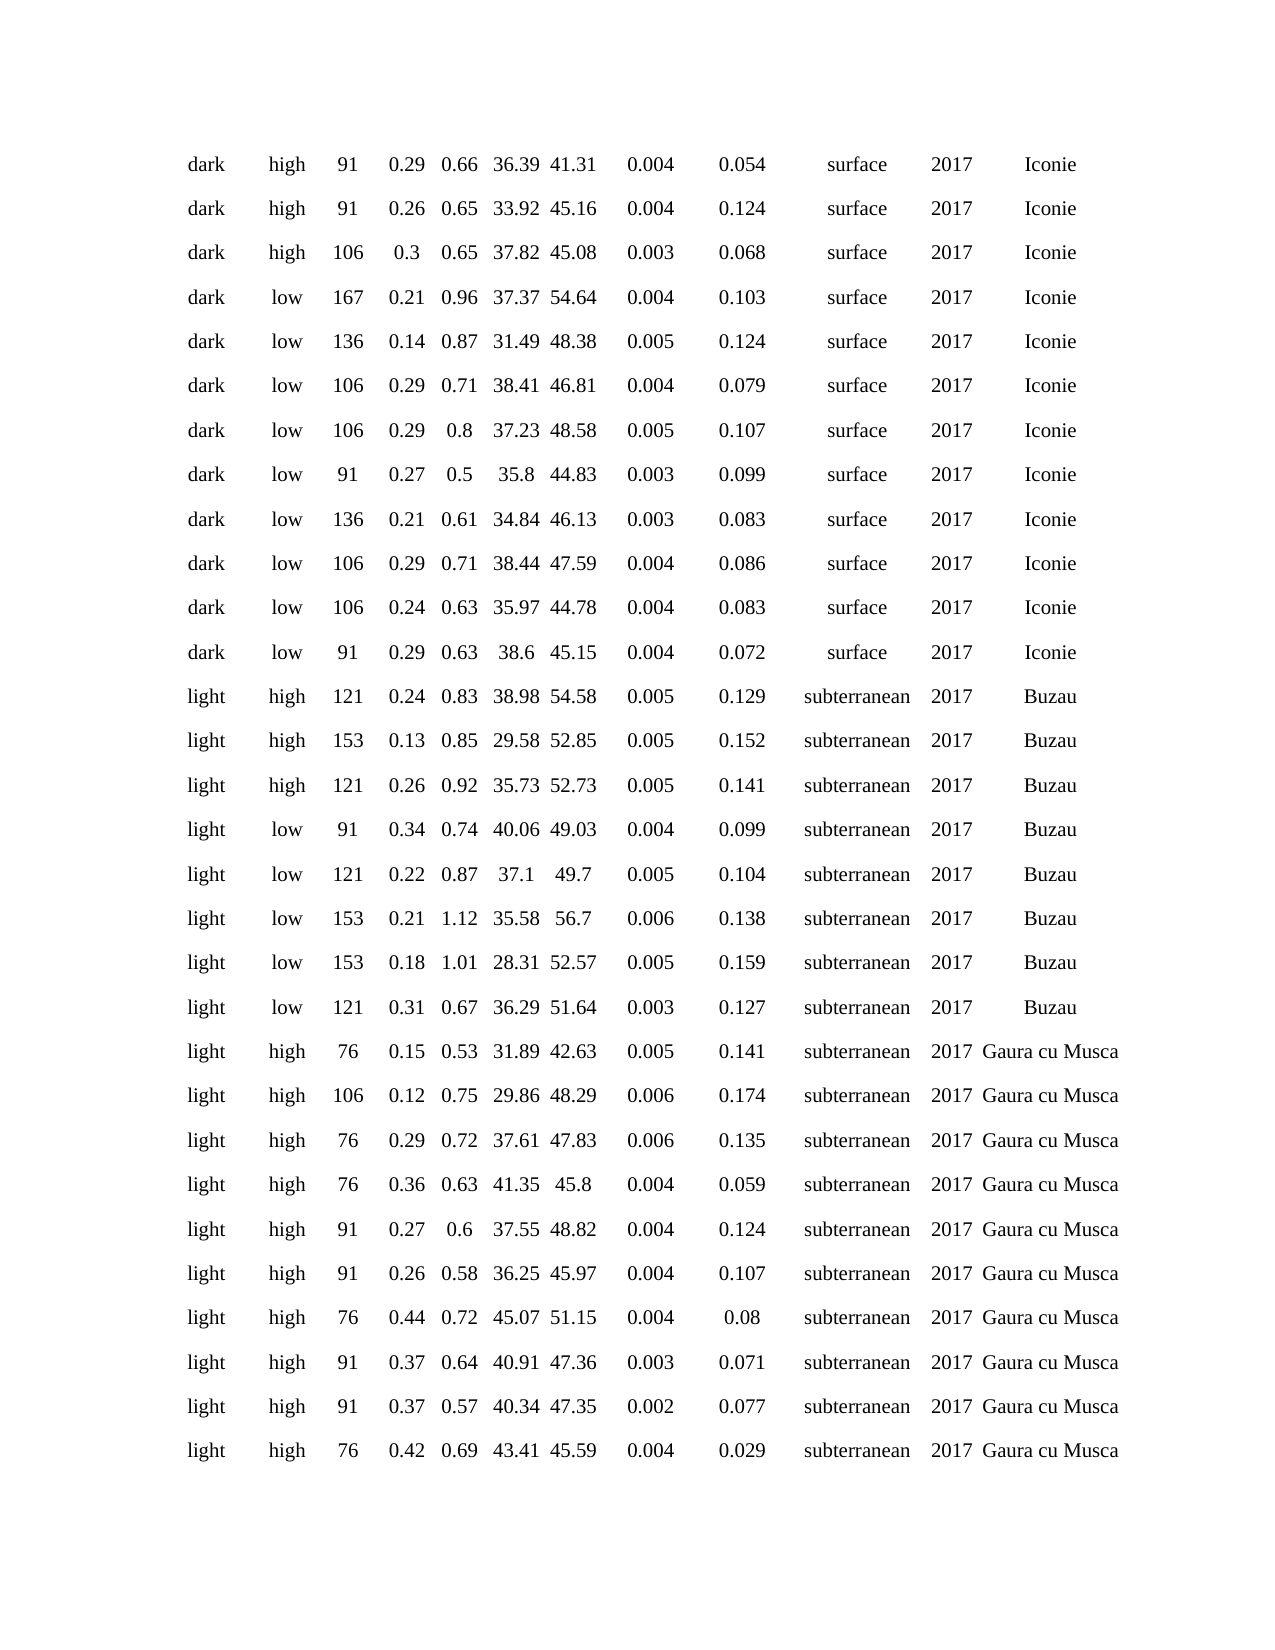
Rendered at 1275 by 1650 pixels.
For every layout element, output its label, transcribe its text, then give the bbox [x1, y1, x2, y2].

table_cell 48.82 [543, 1215, 603, 1259]
table_cell Gaura cu Musca [976, 1082, 1125, 1126]
table_cell 0.004 [603, 1259, 697, 1304]
table_cell subterranean [787, 683, 927, 727]
table_cell 2017 [928, 993, 976, 1037]
table_cell surface [787, 239, 927, 283]
table_cell dark [150, 372, 262, 416]
table_cell Gaura cu Musca [976, 1437, 1125, 1481]
table_cell subterranean [787, 816, 927, 860]
table_cell low [263, 372, 312, 416]
table_cell high [263, 771, 312, 816]
table_cell 0.003 [603, 461, 697, 505]
table_cell 0.086 [698, 549, 787, 594]
table_cell 52.85 [543, 727, 603, 771]
table_cell 153 [312, 904, 384, 949]
table_cell 40.06 [490, 816, 543, 860]
table_cell 2017 [928, 594, 976, 638]
table_cell Buzau [976, 949, 1125, 993]
table_cell 0.69 [429, 1437, 489, 1481]
table_cell surface [787, 594, 927, 638]
table_cell 0.85 [429, 727, 489, 771]
table_cell 0.29 [384, 416, 429, 461]
table_cell 0.5 [429, 461, 489, 505]
table_cell subterranean [787, 1171, 927, 1215]
table_cell 0.18 [384, 949, 429, 993]
table_cell low [263, 638, 312, 682]
table_cell Iconie [976, 416, 1125, 461]
table_cell 2017 [928, 683, 976, 727]
table_cell 46.81 [543, 372, 603, 416]
table_cell 0.005 [603, 771, 697, 816]
table_cell 0.174 [698, 1082, 787, 1126]
table_cell 38.98 [490, 683, 543, 727]
table_cell Gaura cu Musca [976, 1215, 1125, 1259]
table_cell high [263, 1126, 312, 1171]
table_cell 0.27 [384, 1215, 429, 1259]
table_cell 0.005 [603, 683, 697, 727]
table_cell 38.44 [490, 549, 543, 594]
table_cell 106 [312, 594, 384, 638]
table_cell high [263, 239, 312, 283]
table_cell 0.24 [384, 683, 429, 727]
table_cell low [263, 993, 312, 1037]
table_cell 35.97 [490, 594, 543, 638]
table_cell 0.63 [429, 594, 489, 638]
table_cell 54.64 [543, 283, 603, 327]
table_cell 40.34 [490, 1393, 543, 1437]
table_cell 0.26 [384, 771, 429, 816]
table_cell 47.35 [543, 1393, 603, 1437]
table_cell 106 [312, 549, 384, 594]
table_cell 0.26 [384, 194, 429, 239]
table_cell 0.004 [603, 638, 697, 682]
table_cell 0.29 [384, 1126, 429, 1171]
table_cell dark [150, 505, 262, 549]
table_cell Gaura cu Musca [976, 1393, 1125, 1437]
table_cell 2017 [928, 1348, 976, 1392]
table_cell 2017 [928, 1215, 976, 1259]
table_cell 0.67 [429, 993, 489, 1037]
table_cell 2017 [928, 860, 976, 904]
table_cell 0.124 [698, 328, 787, 372]
table_cell 49.7 [543, 860, 603, 904]
table_cell dark [150, 594, 262, 638]
table_cell 0.004 [603, 1215, 697, 1259]
table_cell 2017 [928, 1038, 976, 1082]
table_cell surface [787, 372, 927, 416]
table_cell 0.004 [603, 1171, 697, 1215]
table_cell 0.96 [429, 283, 489, 327]
table_cell 0.004 [603, 194, 697, 239]
table_cell 28.31 [490, 949, 543, 993]
table_cell 106 [312, 1082, 384, 1126]
table_cell Iconie [976, 194, 1125, 239]
table_cell 121 [312, 771, 384, 816]
table_cell 0.004 [603, 549, 697, 594]
table_cell dark [150, 461, 262, 505]
table_cell high [263, 1038, 312, 1082]
table_cell 0.42 [384, 1437, 429, 1481]
table_cell 31.49 [490, 328, 543, 372]
table_cell 0.005 [603, 727, 697, 771]
table_cell 0.21 [384, 283, 429, 327]
table_cell 2017 [928, 1437, 976, 1481]
table_cell 56.7 [543, 904, 603, 949]
table_cell 2017 [928, 461, 976, 505]
table_cell 1.12 [429, 904, 489, 949]
table_cell 0.37 [384, 1348, 429, 1392]
table_cell 44.83 [543, 461, 603, 505]
table_cell 0.63 [429, 1171, 489, 1215]
table_cell 2017 [928, 372, 976, 416]
table_cell 45.07 [490, 1304, 543, 1348]
table_cell 0.135 [698, 1126, 787, 1171]
table_cell 0.87 [429, 860, 489, 904]
table_cell 0.6 [429, 1215, 489, 1259]
table_cell low [263, 549, 312, 594]
table_cell subterranean [787, 1437, 927, 1481]
table_cell Buzau [976, 904, 1125, 949]
table_cell 0.006 [603, 904, 697, 949]
table_cell Gaura cu Musca [976, 1126, 1125, 1171]
table_cell 37.61 [490, 1126, 543, 1171]
table_cell 0.077 [698, 1393, 787, 1437]
table_cell 43.41 [490, 1437, 543, 1481]
table_cell Gaura cu Musca [976, 1348, 1125, 1392]
table_cell 0.068 [698, 239, 787, 283]
table_cell 41.35 [490, 1171, 543, 1215]
table_cell low [263, 904, 312, 949]
table_cell 0.64 [429, 1348, 489, 1392]
table_cell 0.87 [429, 328, 489, 372]
table_cell high [263, 1171, 312, 1215]
table_cell 0.005 [603, 416, 697, 461]
table_cell low [263, 949, 312, 993]
table_cell 91 [312, 638, 384, 682]
table_cell 0.14 [384, 328, 429, 372]
table_cell 0.003 [603, 1348, 697, 1392]
table_cell light [150, 1348, 262, 1392]
table_cell Iconie [976, 372, 1125, 416]
table_cell surface [787, 461, 927, 505]
table_cell 91 [312, 1259, 384, 1304]
table_cell Buzau [976, 683, 1125, 727]
table_cell 0.003 [603, 993, 697, 1037]
table_cell 0.071 [698, 1348, 787, 1392]
table_cell 136 [312, 328, 384, 372]
table_cell Buzau [976, 860, 1125, 904]
table_cell 0.66 [429, 150, 489, 194]
table_cell low [263, 860, 312, 904]
table_cell 0.29 [384, 372, 429, 416]
table_cell 0.37 [384, 1393, 429, 1437]
table_cell 76 [312, 1038, 384, 1082]
table_cell 136 [312, 505, 384, 549]
table_cell subterranean [787, 1082, 927, 1126]
table_cell 45.97 [543, 1259, 603, 1304]
table_cell 2017 [928, 150, 976, 194]
table_cell 2017 [928, 1082, 976, 1126]
table_cell 76 [312, 1437, 384, 1481]
table_cell 0.124 [698, 194, 787, 239]
table_cell dark [150, 194, 262, 239]
table_cell high [263, 1082, 312, 1126]
table_cell 35.73 [490, 771, 543, 816]
table_cell subterranean [787, 1038, 927, 1082]
table_cell 153 [312, 949, 384, 993]
table_cell 0.74 [429, 816, 489, 860]
table_cell dark [150, 549, 262, 594]
table_cell light [150, 860, 262, 904]
table_cell 37.82 [490, 239, 543, 283]
table_cell high [263, 1393, 312, 1437]
table_cell 0.72 [429, 1304, 489, 1348]
table_cell 0.22 [384, 860, 429, 904]
table_cell 0.005 [603, 860, 697, 904]
table_cell Iconie [976, 150, 1125, 194]
table_cell 0.29 [384, 549, 429, 594]
table_cell light [150, 1393, 262, 1437]
table_cell 0.15 [384, 1038, 429, 1082]
table_cell 29.86 [490, 1082, 543, 1126]
table_cell 0.141 [698, 1038, 787, 1082]
table_cell 0.75 [429, 1082, 489, 1126]
table_cell 0.29 [384, 150, 429, 194]
table_cell 0.34 [384, 816, 429, 860]
table_cell light [150, 1082, 262, 1126]
table_cell 0.21 [384, 505, 429, 549]
table_cell 0.29 [384, 638, 429, 682]
table_cell 51.15 [543, 1304, 603, 1348]
table_cell dark [150, 328, 262, 372]
table_cell dark [150, 638, 262, 682]
table_cell 0.004 [603, 283, 697, 327]
table_cell 38.6 [490, 638, 543, 682]
table_cell high [263, 1259, 312, 1304]
table_cell 0.054 [698, 150, 787, 194]
table_cell Iconie [976, 283, 1125, 327]
table_cell 91 [312, 816, 384, 860]
table_cell 0.141 [698, 771, 787, 816]
table_cell 0.083 [698, 505, 787, 549]
table_cell 0.004 [603, 816, 697, 860]
table_cell light [150, 1038, 262, 1082]
table_cell 0.002 [603, 1393, 697, 1437]
table_cell 0.8 [429, 416, 489, 461]
table_cell dark [150, 283, 262, 327]
table_cell low [263, 505, 312, 549]
table_cell 48.38 [543, 328, 603, 372]
table_cell light [150, 993, 262, 1037]
table_cell 49.03 [543, 816, 603, 860]
table_cell high [263, 683, 312, 727]
table_cell Iconie [976, 505, 1125, 549]
table_cell 2017 [928, 505, 976, 549]
table_cell subterranean [787, 949, 927, 993]
table_cell light [150, 816, 262, 860]
table_cell Iconie [976, 638, 1125, 682]
table_cell 31.89 [490, 1038, 543, 1082]
table_cell high [263, 194, 312, 239]
table_cell 0.63 [429, 638, 489, 682]
table_cell low [263, 816, 312, 860]
table_cell Buzau [976, 771, 1125, 816]
table_cell 0.159 [698, 949, 787, 993]
table_cell 29.58 [490, 727, 543, 771]
table_cell 44.78 [543, 594, 603, 638]
table_cell 0.27 [384, 461, 429, 505]
table_cell 2017 [928, 328, 976, 372]
table_cell 0.65 [429, 239, 489, 283]
table_cell Buzau [976, 727, 1125, 771]
table_cell light [150, 1259, 262, 1304]
table_cell light [150, 1215, 262, 1259]
table_cell 41.31 [543, 150, 603, 194]
table_cell 37.23 [490, 416, 543, 461]
table_cell 0.107 [698, 1259, 787, 1304]
table_cell 0.31 [384, 993, 429, 1037]
table_cell 0.004 [603, 594, 697, 638]
table_cell 0.079 [698, 372, 787, 416]
table_cell 0.124 [698, 1215, 787, 1259]
table_cell 106 [312, 372, 384, 416]
table_cell 0.21 [384, 904, 429, 949]
table_cell 38.41 [490, 372, 543, 416]
table_cell surface [787, 150, 927, 194]
table_cell 0.006 [603, 1126, 697, 1171]
table_cell high [263, 727, 312, 771]
table_cell 106 [312, 239, 384, 283]
table_cell 2017 [928, 549, 976, 594]
table_cell 0.71 [429, 549, 489, 594]
table_cell 0.61 [429, 505, 489, 549]
table_cell 37.55 [490, 1215, 543, 1259]
table_cell 121 [312, 683, 384, 727]
table_cell subterranean [787, 727, 927, 771]
table_cell 0.138 [698, 904, 787, 949]
table_cell 0.003 [603, 239, 697, 283]
table_cell 45.08 [543, 239, 603, 283]
table_cell subterranean [787, 771, 927, 816]
table_cell 0.24 [384, 594, 429, 638]
table_cell light [150, 949, 262, 993]
table_cell 52.73 [543, 771, 603, 816]
table_cell surface [787, 416, 927, 461]
table_cell Gaura cu Musca [976, 1171, 1125, 1215]
table_cell 0.059 [698, 1171, 787, 1215]
table_cell subterranean [787, 1304, 927, 1348]
table_cell Iconie [976, 461, 1125, 505]
table_cell 2017 [928, 949, 976, 993]
table_cell 0.83 [429, 683, 489, 727]
table_cell low [263, 594, 312, 638]
table_cell 35.8 [490, 461, 543, 505]
table_cell 91 [312, 1348, 384, 1392]
table_cell 2017 [928, 194, 976, 239]
table_cell 35.58 [490, 904, 543, 949]
table_cell 2017 [928, 638, 976, 682]
table_cell 91 [312, 150, 384, 194]
table_cell 2017 [928, 727, 976, 771]
table_cell 76 [312, 1171, 384, 1215]
table_cell 91 [312, 1215, 384, 1259]
table_cell 0.099 [698, 461, 787, 505]
table_cell 2017 [928, 771, 976, 816]
table_cell 45.59 [543, 1437, 603, 1481]
table_cell high [263, 1304, 312, 1348]
table_cell 2017 [928, 1259, 976, 1304]
table_cell 0.004 [603, 372, 697, 416]
table_cell surface [787, 328, 927, 372]
table_cell light [150, 1126, 262, 1171]
table_cell 0.083 [698, 594, 787, 638]
table_cell subterranean [787, 1126, 927, 1171]
table_cell 36.29 [490, 993, 543, 1037]
table_cell light [150, 683, 262, 727]
table_cell 45.8 [543, 1171, 603, 1215]
table_cell 0.129 [698, 683, 787, 727]
table_cell light [150, 727, 262, 771]
table_cell Iconie [976, 549, 1125, 594]
table_cell 2017 [928, 416, 976, 461]
table_cell 0.029 [698, 1437, 787, 1481]
table_cell 76 [312, 1304, 384, 1348]
table_cell low [263, 283, 312, 327]
table_cell 121 [312, 860, 384, 904]
table_cell subterranean [787, 1393, 927, 1437]
table_cell high [263, 150, 312, 194]
table_cell 0.099 [698, 816, 787, 860]
table_cell 0.08 [698, 1304, 787, 1348]
table_cell 2017 [928, 283, 976, 327]
table_cell subterranean [787, 860, 927, 904]
table_cell 0.005 [603, 949, 697, 993]
table_cell 0.005 [603, 1038, 697, 1082]
table_cell 51.64 [543, 993, 603, 1037]
table_cell 0.004 [603, 1437, 697, 1481]
table_cell Gaura cu Musca [976, 1038, 1125, 1082]
table_cell 47.83 [543, 1126, 603, 1171]
table_cell 42.63 [543, 1038, 603, 1082]
table_cell surface [787, 505, 927, 549]
table_cell 34.84 [490, 505, 543, 549]
table_cell 0.53 [429, 1038, 489, 1082]
table_cell dark [150, 416, 262, 461]
table_cell 0.127 [698, 993, 787, 1037]
table_cell 2017 [928, 1126, 976, 1171]
table_cell 0.003 [603, 505, 697, 549]
table_cell 0.103 [698, 283, 787, 327]
table_cell 0.107 [698, 416, 787, 461]
table_cell Gaura cu Musca [976, 1259, 1125, 1304]
table_cell 0.072 [698, 638, 787, 682]
table_cell surface [787, 283, 927, 327]
table_cell subterranean [787, 1348, 927, 1392]
table_cell 0.44 [384, 1304, 429, 1348]
table_cell dark [150, 239, 262, 283]
table_cell light [150, 1437, 262, 1481]
table_cell 2017 [928, 904, 976, 949]
table_cell low [263, 328, 312, 372]
table_cell 36.39 [490, 150, 543, 194]
table_cell light [150, 904, 262, 949]
table_cell 121 [312, 993, 384, 1037]
table_cell 37.37 [490, 283, 543, 327]
table_cell light [150, 1304, 262, 1348]
table_cell 54.58 [543, 683, 603, 727]
table_cell 0.152 [698, 727, 787, 771]
table_cell 0.12 [384, 1082, 429, 1126]
table_cell 48.58 [543, 416, 603, 461]
table_cell 153 [312, 727, 384, 771]
table_cell high [263, 1437, 312, 1481]
table_cell 46.13 [543, 505, 603, 549]
table_cell surface [787, 638, 927, 682]
table_cell subterranean [787, 1259, 927, 1304]
table_cell 47.59 [543, 549, 603, 594]
table_cell 0.65 [429, 194, 489, 239]
table_cell 0.36 [384, 1171, 429, 1215]
table_cell 0.004 [603, 150, 697, 194]
table_cell Iconie [976, 594, 1125, 638]
table_cell 0.26 [384, 1259, 429, 1304]
table_cell Gaura cu Musca [976, 1304, 1125, 1348]
table_cell 0.006 [603, 1082, 697, 1126]
table_cell high [263, 1215, 312, 1259]
table_cell 45.15 [543, 638, 603, 682]
table_cell 45.16 [543, 194, 603, 239]
table_cell 2017 [928, 239, 976, 283]
table_cell 0.57 [429, 1393, 489, 1437]
table_cell 0.005 [603, 328, 697, 372]
table_cell 0.104 [698, 860, 787, 904]
table_cell Buzau [976, 816, 1125, 860]
table_cell Buzau [976, 993, 1125, 1037]
table_cell 91 [312, 461, 384, 505]
table_cell 106 [312, 416, 384, 461]
table_cell 36.25 [490, 1259, 543, 1304]
table_cell low [263, 416, 312, 461]
table_cell 91 [312, 194, 384, 239]
table_cell 0.004 [603, 1304, 697, 1348]
table_cell 48.29 [543, 1082, 603, 1126]
table_cell 91 [312, 1393, 384, 1437]
table_cell 2017 [928, 1393, 976, 1437]
table_cell 0.13 [384, 727, 429, 771]
table_cell 2017 [928, 1304, 976, 1348]
table_cell 167 [312, 283, 384, 327]
table_cell 40.91 [490, 1348, 543, 1392]
table_cell 0.71 [429, 372, 489, 416]
table_cell 1.01 [429, 949, 489, 993]
table_cell Iconie [976, 328, 1125, 372]
table_cell 47.36 [543, 1348, 603, 1392]
table_cell surface [787, 549, 927, 594]
table_cell light [150, 1171, 262, 1215]
table_cell subterranean [787, 904, 927, 949]
table_cell surface [787, 194, 927, 239]
table_cell 76 [312, 1126, 384, 1171]
table_cell 33.92 [490, 194, 543, 239]
table_cell 52.57 [543, 949, 603, 993]
table_cell high [263, 1348, 312, 1392]
table_cell 0.72 [429, 1126, 489, 1171]
table_cell low [263, 461, 312, 505]
table_cell dark [150, 150, 262, 194]
table_cell light [150, 771, 262, 816]
table_cell 2017 [928, 816, 976, 860]
table_cell subterranean [787, 1215, 927, 1259]
table_cell 0.58 [429, 1259, 489, 1304]
table_cell 37.1 [490, 860, 543, 904]
table_cell Iconie [976, 239, 1125, 283]
table_cell 0.3 [384, 239, 429, 283]
table_cell subterranean [787, 993, 927, 1037]
table_cell 0.92 [429, 771, 489, 816]
table_cell 2017 [928, 1171, 976, 1215]
